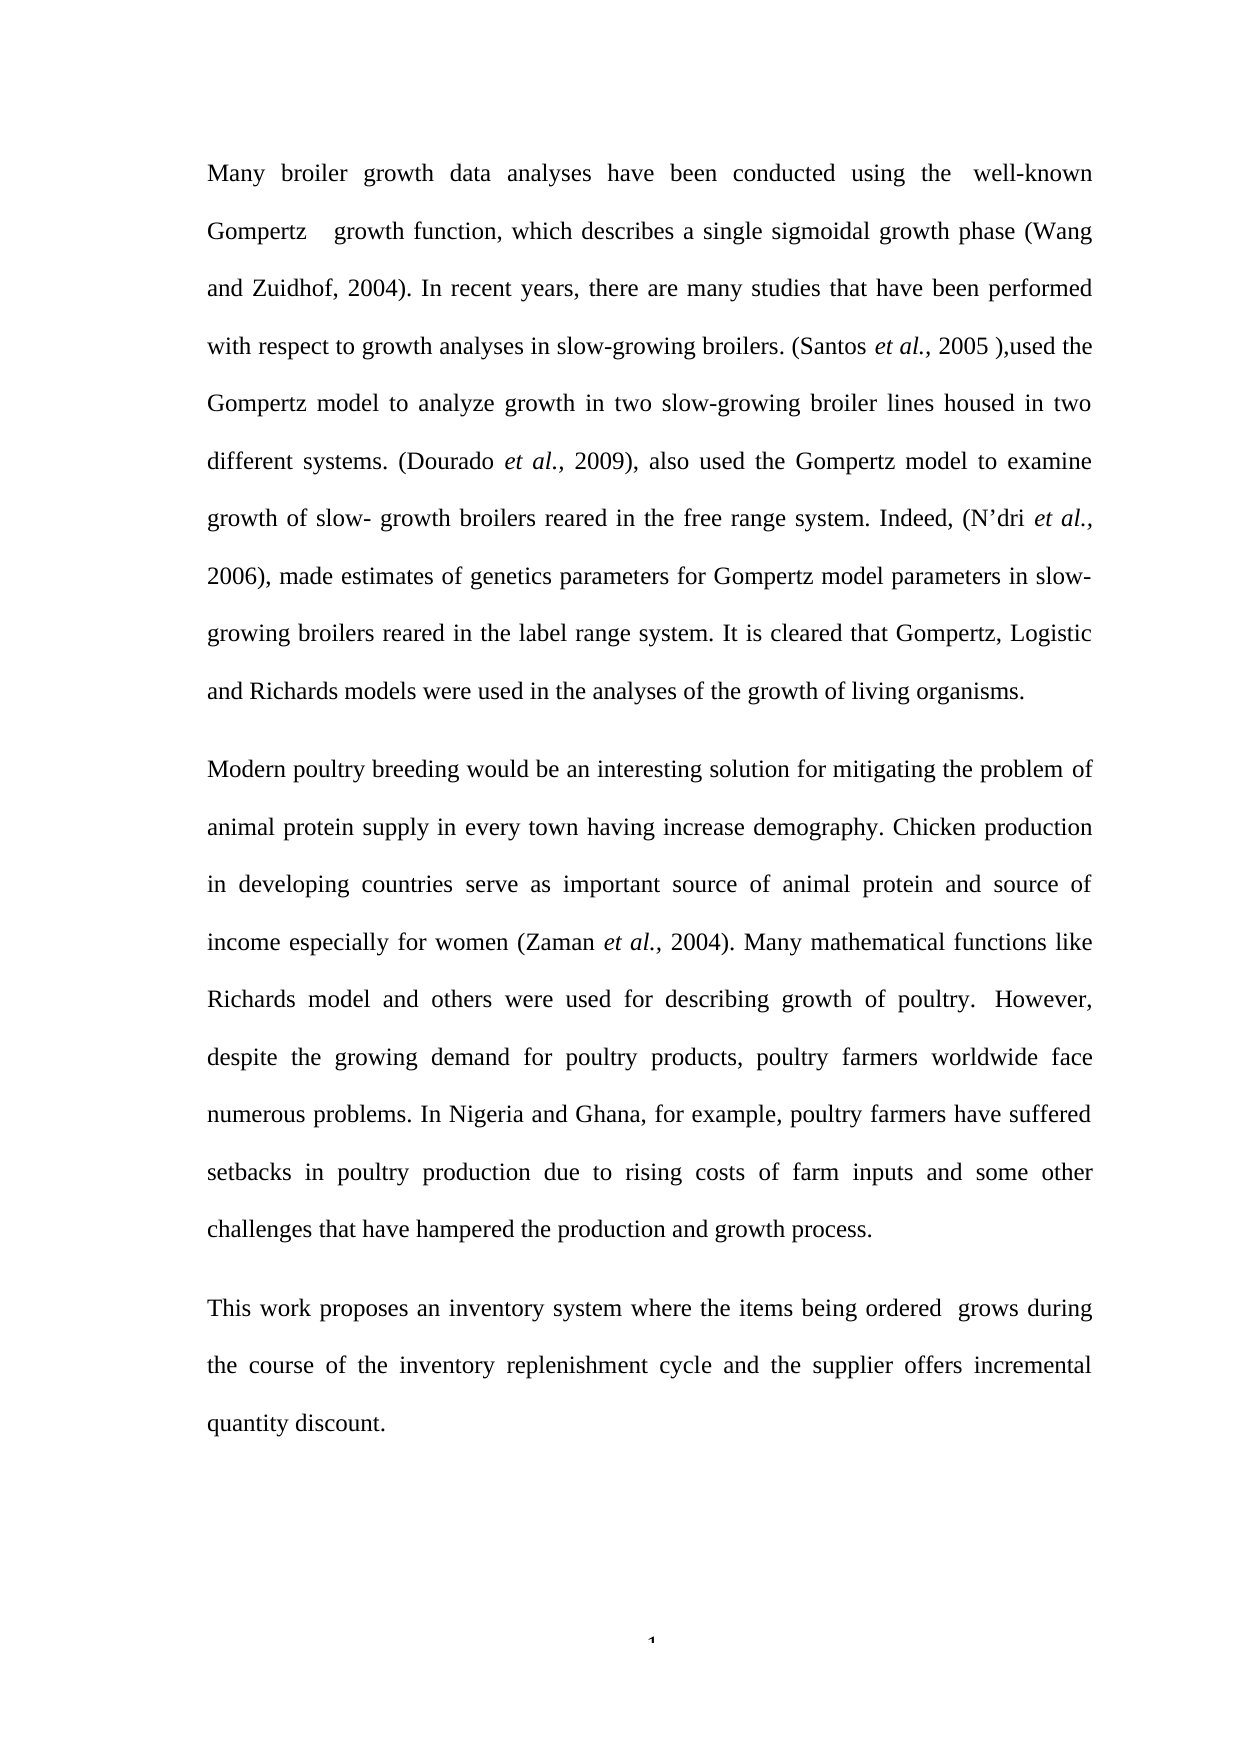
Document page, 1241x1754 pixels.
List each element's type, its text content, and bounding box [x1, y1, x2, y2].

text Modern poultry breeding would be an interesting solution for mitigating the problem of animal protein supply in every town having increase demography. Chicken production in developing countries serve as important source of animal protein and source of income especially for women (Zaman et al., 2004). Many mathematical functions like Richards model and others were used for describing growth of poultry. However, despite the growing demand for poultry products, poultry farmers worldwide face numerous problems. In Nigeria and Ghana, for example, poultry farmers have suffered setbacks in poultry production due to rising costs of farm inputs and some other challenges that have hampered the production and growth process. [207, 754, 1093, 1243]
text Many broiler growth data analyses have been conducted using the well-known Gompertz growth function, which describes a single sigmoidal growth phase (Wang and Zuidhof, 2004). In recent years, there are many studies that have been performed with respect to growth analyses in slow-growing broilers. (Santos et al., 2005 ),used the Gompertz model to analyze growth in two slow-growing broiler lines housed in two different systems. (Dourado et al., 2009), also used the Gompertz model to examine growth of slow- growth broilers reared in the free range system. Indeed, (N’dri et al., 2006), made estimates of genetics parameters for Gompertz model parameters in slow- growing broilers reared in the label range system. It is cleared that Gompertz, Logistic and Richards models were used in the analyses of the growth of living organisms. [207, 158, 1093, 705]
text This work proposes an inventory system where the items being ordered grows during the course of the inventory replenishment cycle and the supplier offers incremental quantity discount. [207, 1293, 1092, 1437]
